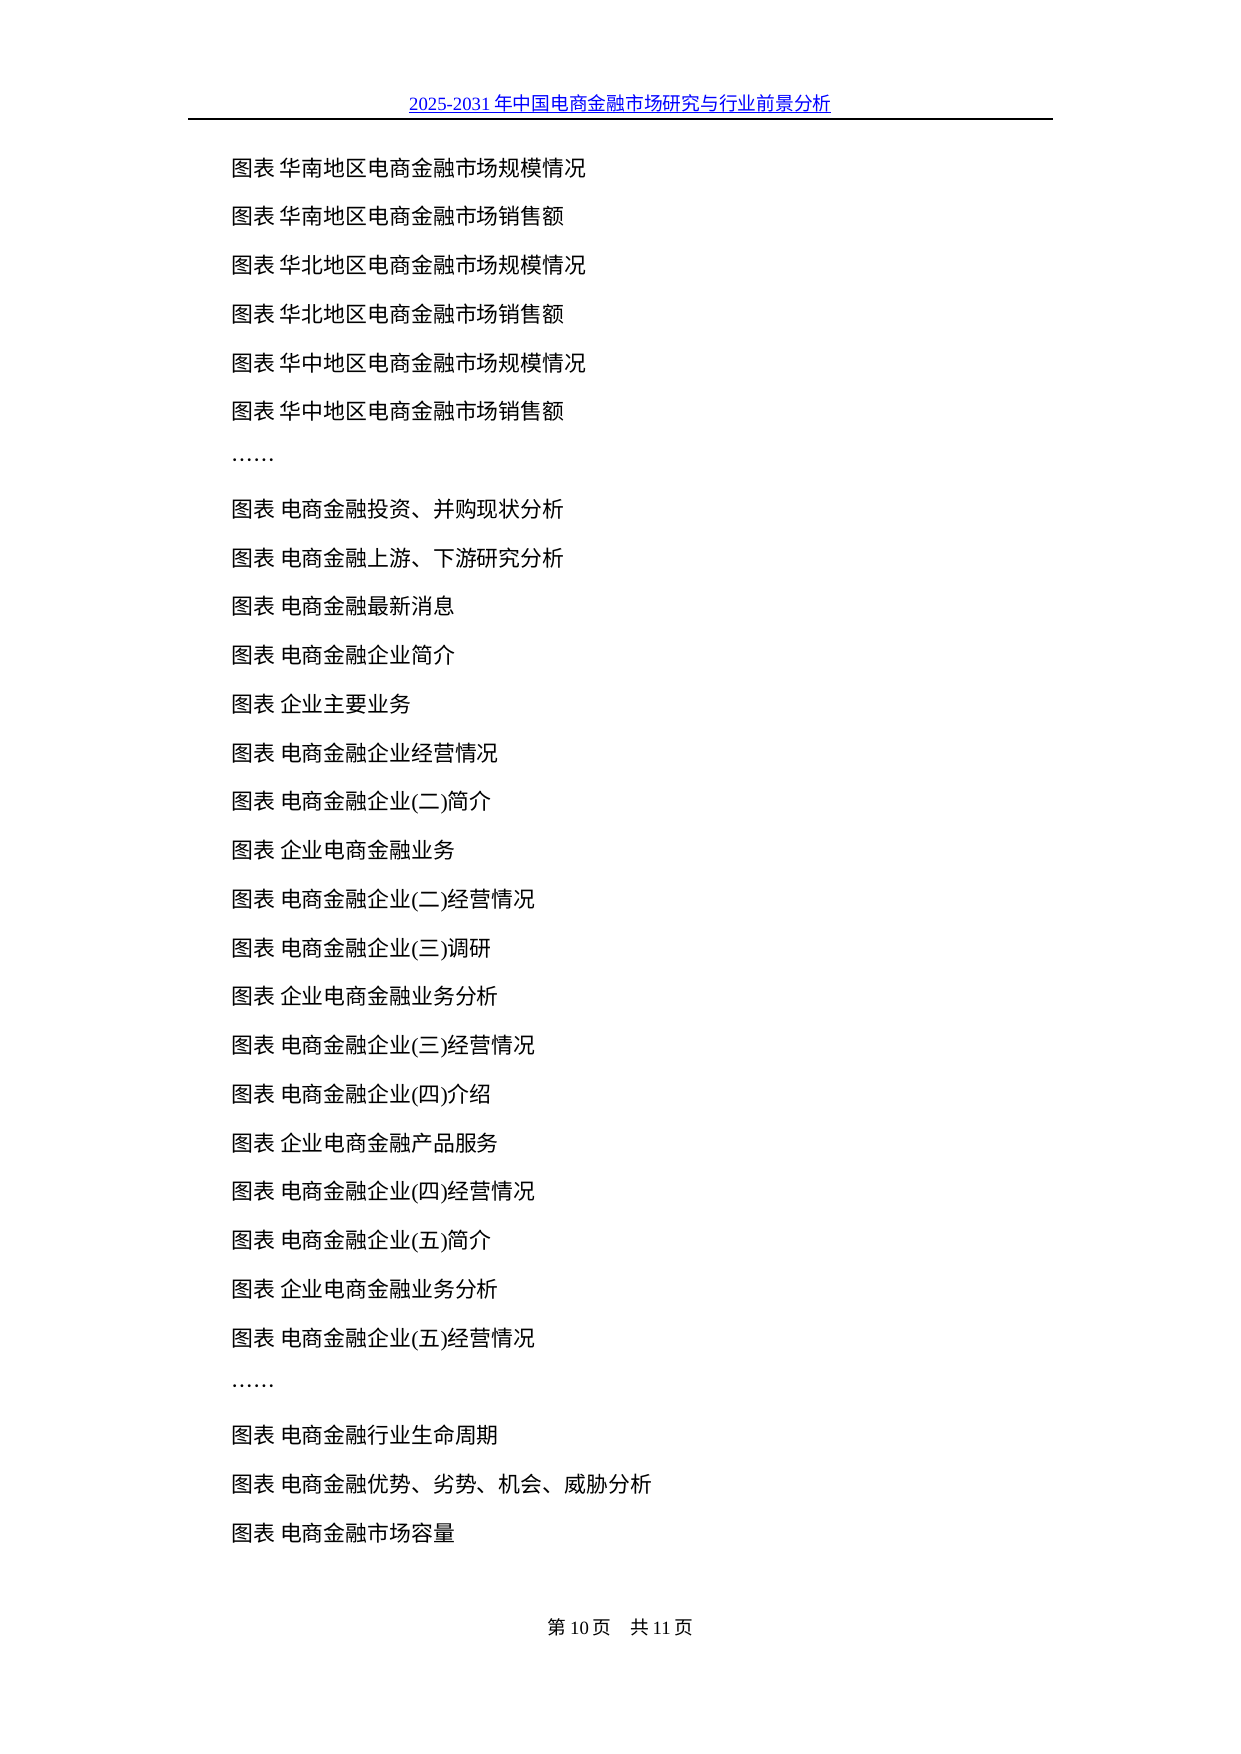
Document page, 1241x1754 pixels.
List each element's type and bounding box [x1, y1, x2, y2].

text [187, 150, 1053, 1548]
